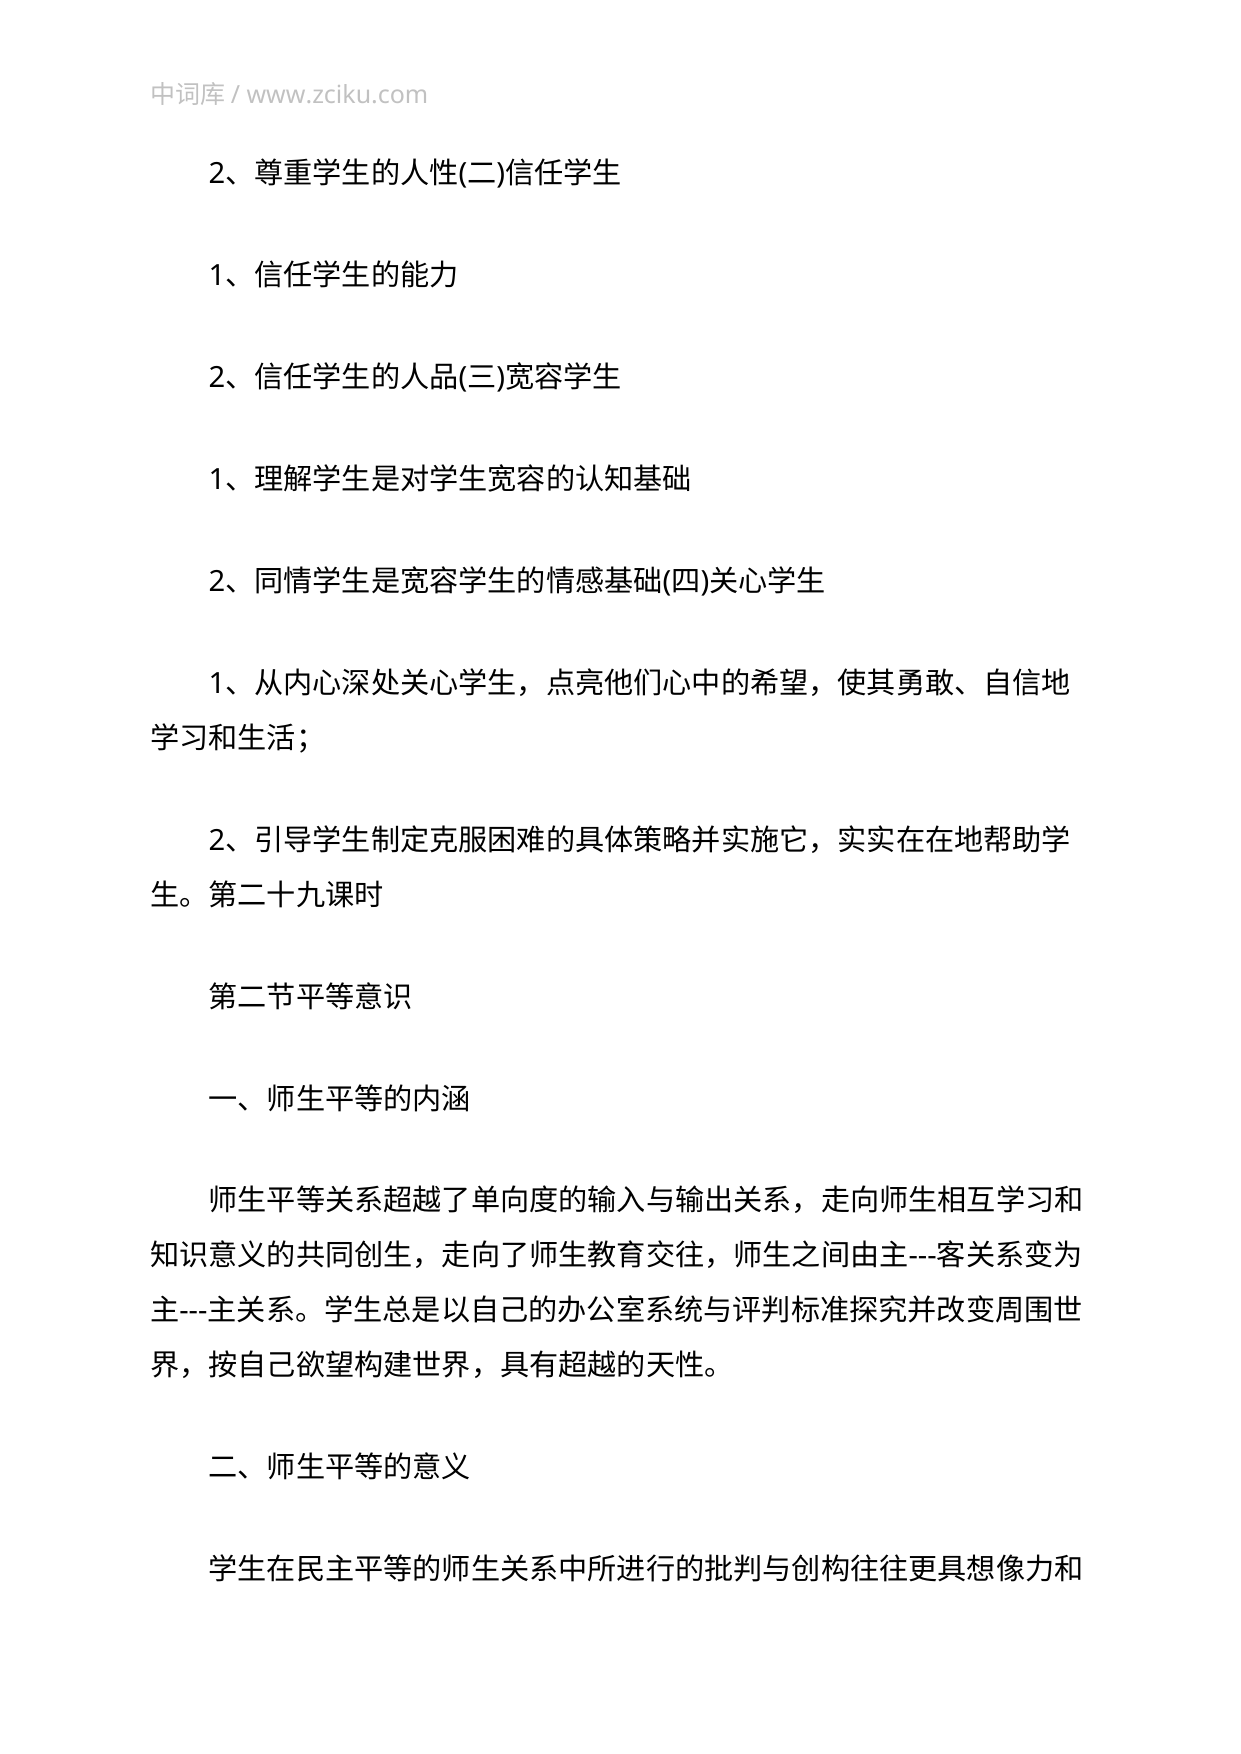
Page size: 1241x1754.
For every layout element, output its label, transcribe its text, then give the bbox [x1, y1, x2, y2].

text 师生平等关系超越了单向度的输入与输出关系，走向师生相互学习和知识意义的共同创生，走向了师生教育交往，师生之间由主---客关系变为主---主关系。学生总是以自己的办公室系统与评判标准探究并改变周围世界，按自己欲望构建世界，具有超越的天性。 [150, 1177, 1090, 1384]
text 1、理解学生是对学生宽容的认知基础 [150, 456, 1090, 498]
text 2、信任学生的人品(三)宽容学生 [150, 354, 1090, 396]
text 1、信任学生的能力 [150, 252, 1090, 294]
text 2、同情学生是宽容学生的情感基础(四)关心学生 [150, 558, 1090, 600]
text 1、从内心深处关心学生，点亮他们心中的希望，使其勇敢、自信地学习和生活； [150, 660, 1090, 757]
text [150, 1545, 1090, 1588]
text 一、师生平等的内涵 [150, 1075, 1090, 1117]
text 第二节平等意识 [150, 973, 1090, 1016]
text 2、引导学生制定克服困难的具体策略并实施它，实实在在地帮助学生。第二十九课时 [150, 817, 1090, 914]
text 2、尊重学生的人性(二)信任学生 [150, 150, 1090, 192]
text 二、师生平等的意义 [150, 1444, 1090, 1486]
